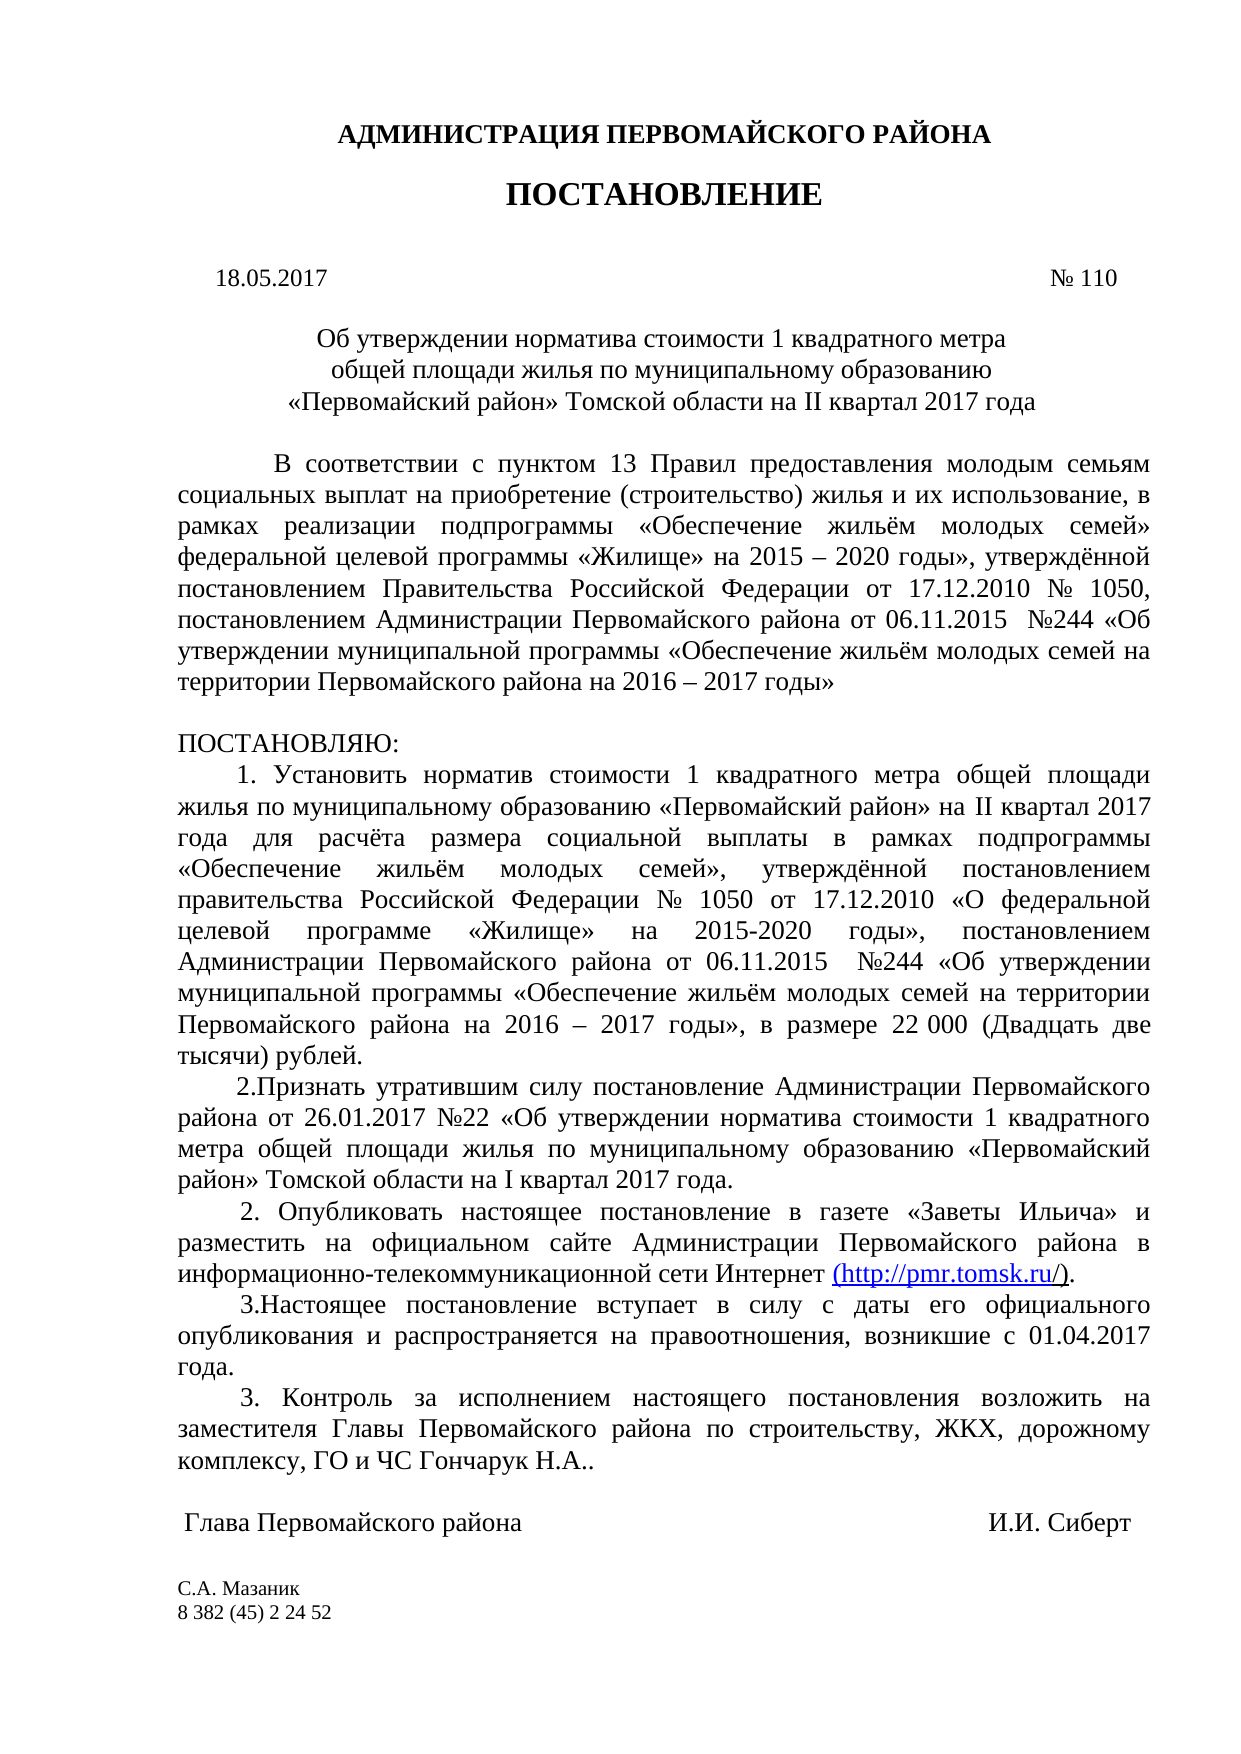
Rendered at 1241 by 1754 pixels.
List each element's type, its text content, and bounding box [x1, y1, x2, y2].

text В соответствии с пунктом 13 Правил предоставления молодым семьям социальных выплат на приобретение (строительство) жилья и их использование, в рамках реализации подпрограммы «Обеспечение жильём молодых семей» федеральной целевой программы «Жилище» на 2015 – 2020 годы», утверждённой постановлением Правительства Российской Федерации от 17.12.2010 № 1050, постановлением Администрации Первомайского района от 06.11.2015 №244 «Об утверждении муниципальной программы «Обеспечение жильём молодых семей на территории Первомайского района на 2016 – 2017 годы» [177, 447, 1152, 696]
text 2.Признать утратившим силу постановление Администрации Первомайского района от 26.01.2017 №22 «Об утверждении норматива стоимости 1 квадратного метра общей площади жилья по муниципальному образованию «Первомайский район» Томской области на I квартал 2017 года. [177, 1070, 1152, 1194]
table_header Об утверждении норматива стоимости 1 квадратного метра общей площади жилья по муниципальному образованию «Первомайский район» Томской области на II квартал 2017 года [261, 291, 1063, 447]
text 2. Опубликовать настоящее постановление в газете «Заветы Ильича» и разместить на официальном сайте Администрации Первомайского района в информационно-телекоммуникационной сети Интернет (http://pmr.tomsk.ru/). [177, 1194, 1152, 1288]
text 3. Контроль за исполнением настоящего постановления возложить на заместителя Главы Первомайского района по строительству, ЖКХ, дорожному комплексу, ГО и ЧС Гончарук Н.А.. [177, 1381, 1152, 1475]
text АДМИНИСТРАЦИЯ ПЕРВОМАЙСКОГО РАЙОНА [177, 118, 1152, 149]
text Глава Первомайского района И.И. Сиберт [177, 1506, 1152, 1537]
text С.А. Мазаник [177, 1576, 1152, 1599]
text 3.Настоящее постановление вступает в силу с даты его официального опубликования и распространяется на правоотношения, возникшие с 01.04.2017 года. [177, 1288, 1152, 1381]
text 1. Установить норматив стоимости 1 квадратного метра общей площади жилья по муниципальному образованию «Первомайский район» на II квартал 2017 года для расчёта размера социальной выплаты в рамках подпрограммы «Обеспечение жильём молодых семей», утверждённой постановлением правительства Российской Федерации № 1050 от 17.12.2010 «О федеральной целевой программе «Жилище» на 2015-2020 годы», постановлением Администрации Первомайского района от 06.11.2015 №244 «Об утверждении муниципальной программы «Обеспечение жильём молодых семей на территории Первомайского района на 2016 – 2017 годы», в размере 22 000 (Двадцать две тысячи) рублей. [177, 758, 1152, 1070]
text 18.05.2017 № 110 [177, 263, 1152, 291]
text ПОСТАНОВЛЯЮ: [177, 727, 1152, 758]
text 8 382 (45) 2 24 52 [177, 1599, 1152, 1624]
subtitle ПОСТАНОВЛЕНИЕ [177, 174, 1152, 213]
